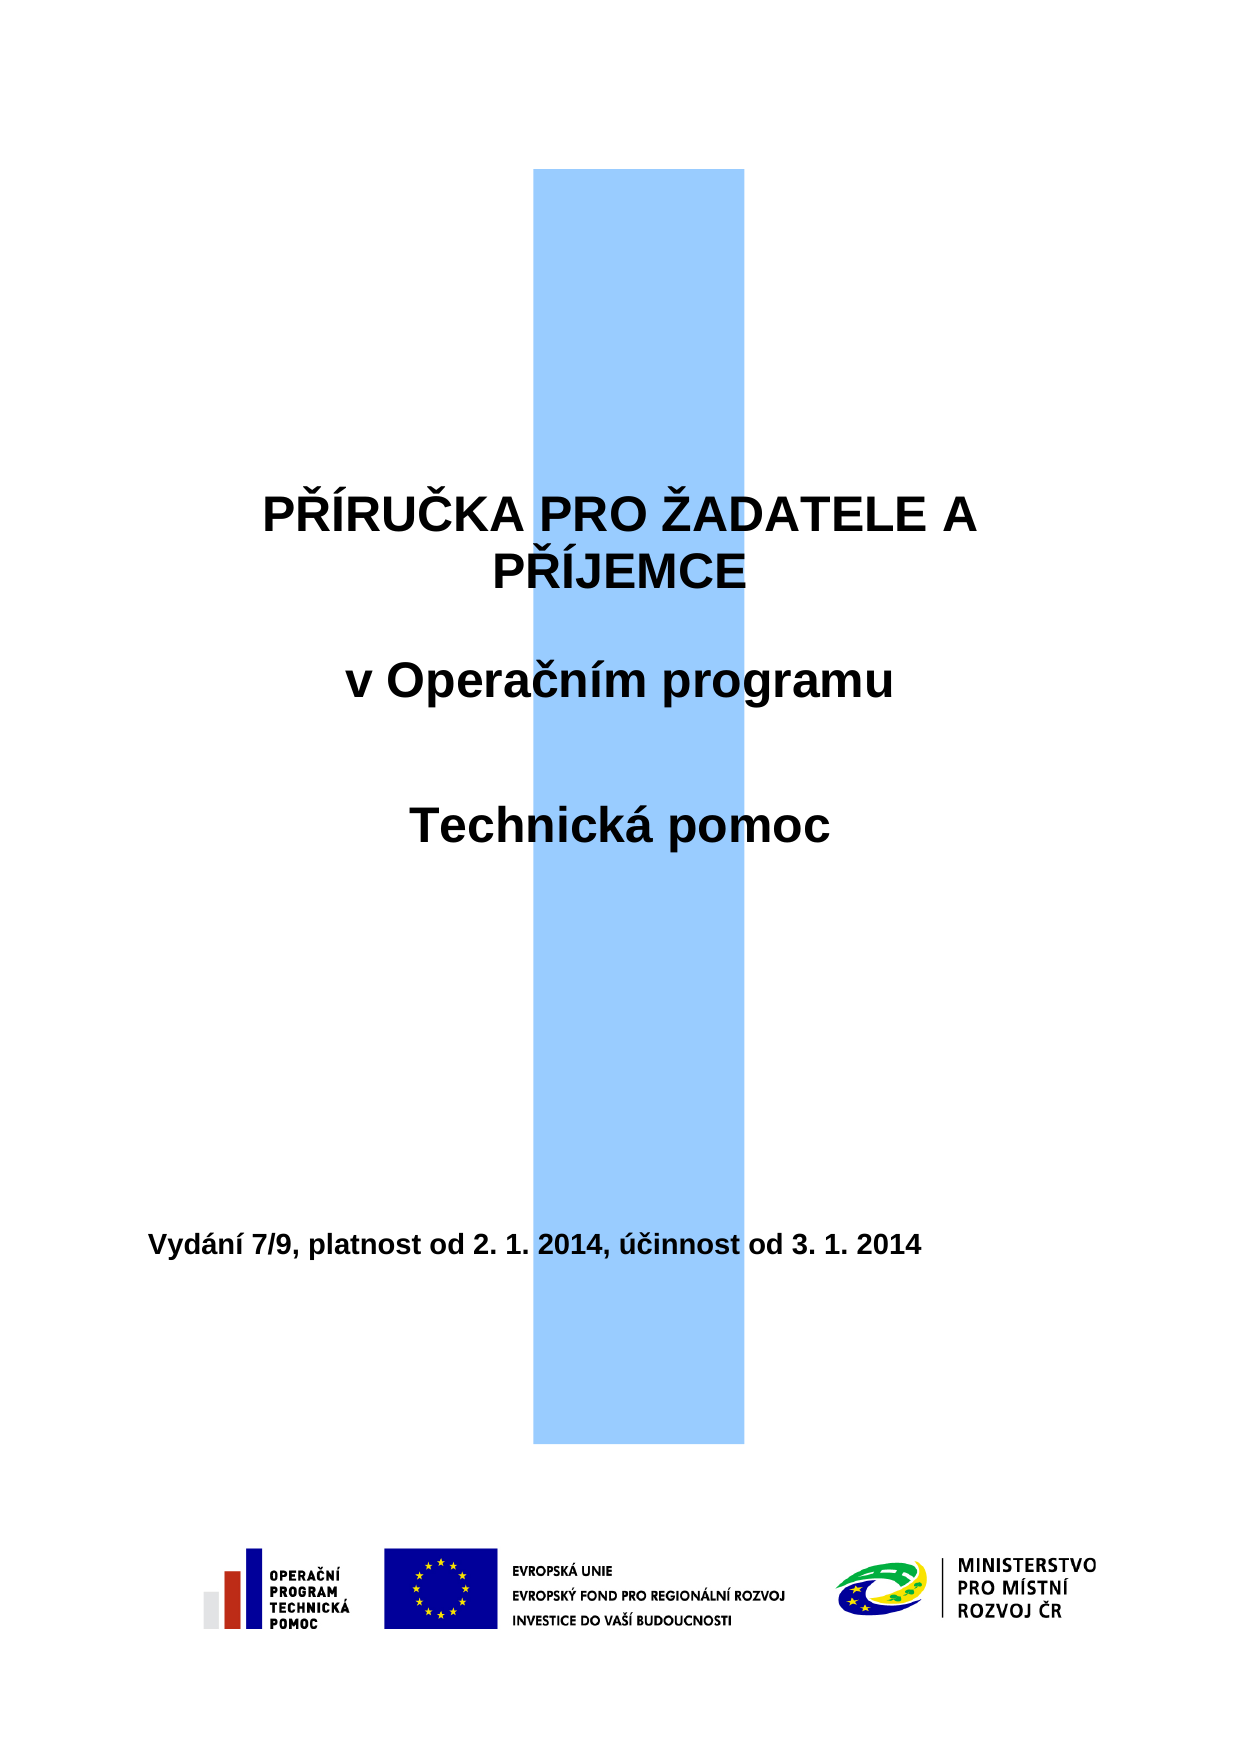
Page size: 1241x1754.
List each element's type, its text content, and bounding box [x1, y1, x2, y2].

text v Operačním programu [148, 651, 1092, 708]
text PŘÍručka pro žadatele a příjemce [148, 484, 1092, 599]
text Vydání 7/9, platnost od 2. 1. 2014, účinnost od 3. 1. 2014 [148, 1227, 1092, 1261]
picture [203, 1546, 1096, 1631]
text Technická pomoc [148, 796, 1092, 853]
